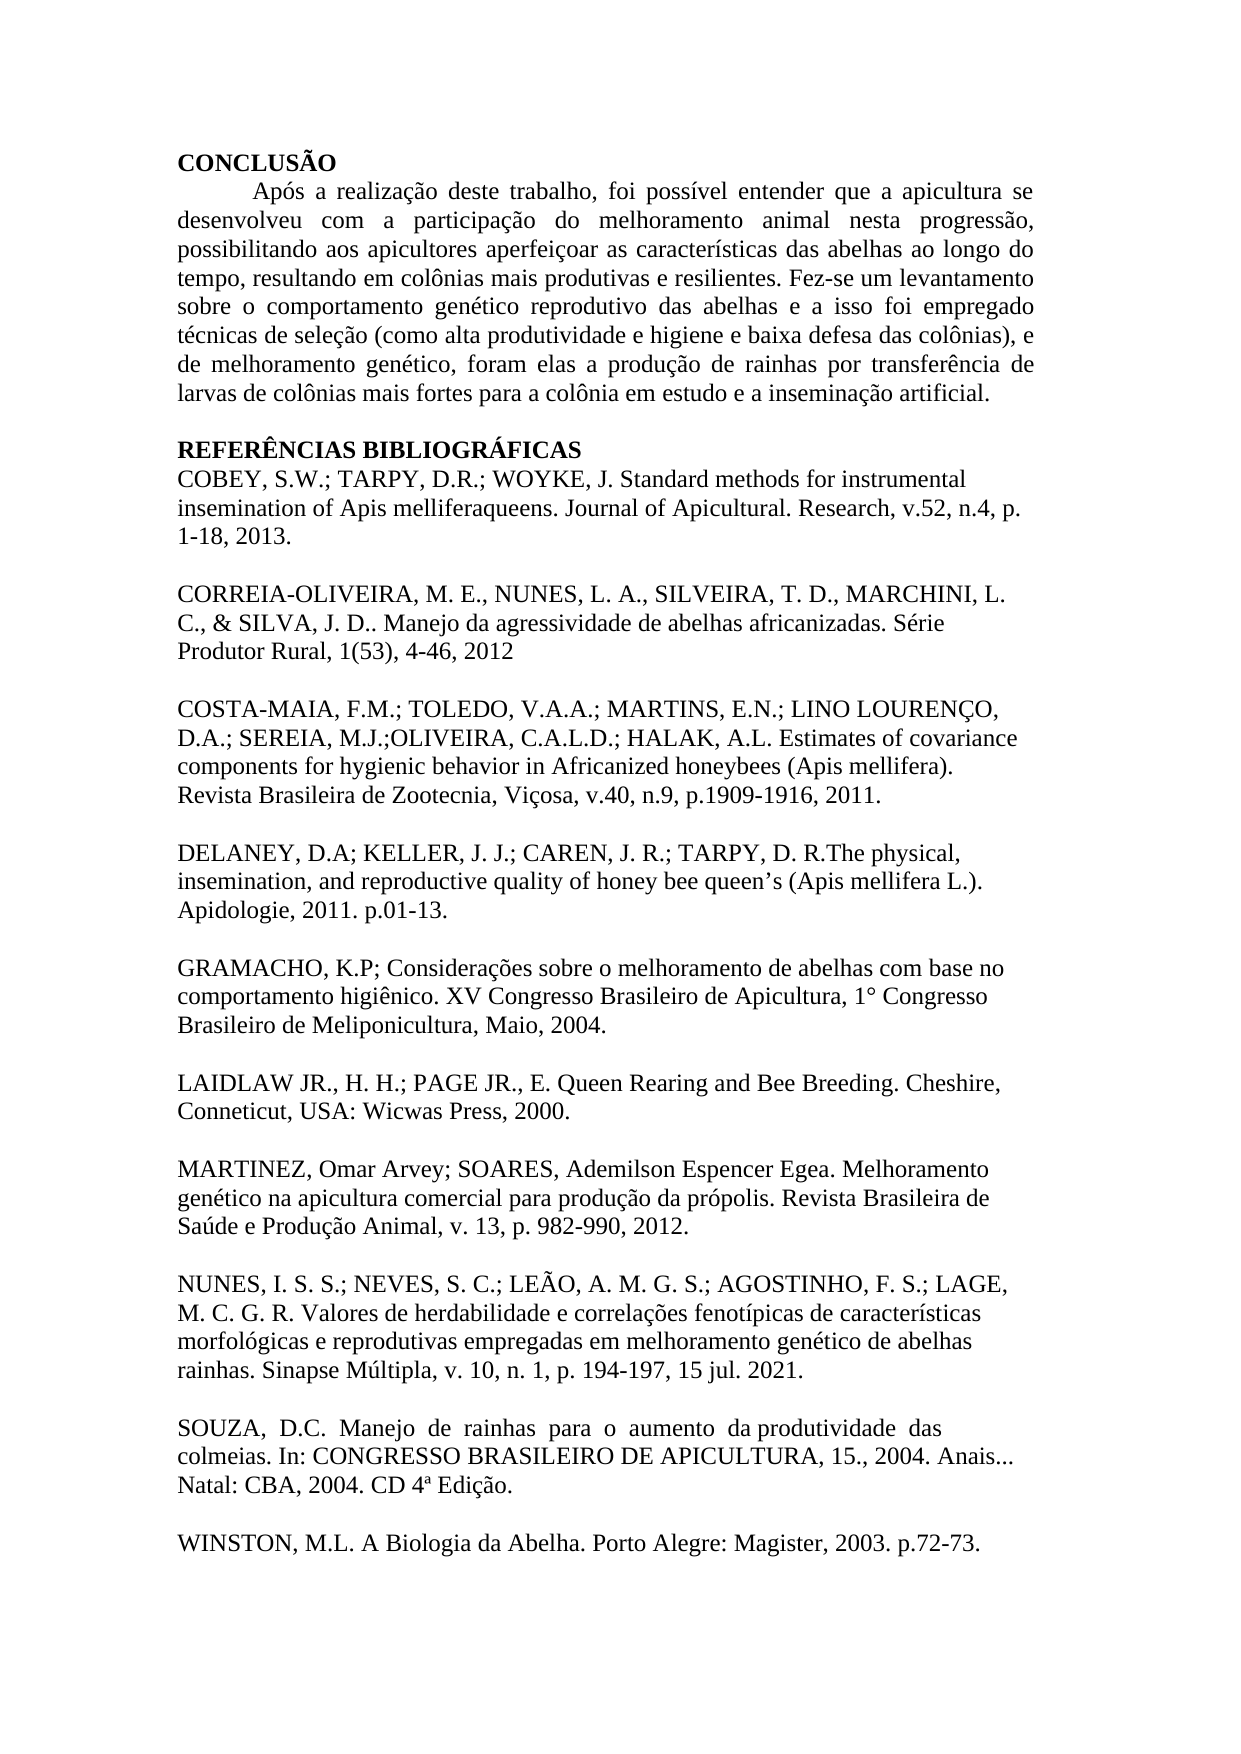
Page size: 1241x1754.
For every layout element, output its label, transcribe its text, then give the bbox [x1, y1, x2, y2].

text DELANEY, D.A; KELLER, J. J.; CAREN, J. R.; TARPY, D. R.The physical, insemination, and reproductive quality of honey bee queen’s (Apis mellifera L.). Apidologie, 2011. p.01-13. [177, 838, 1035, 924]
text REFERÊNCIAS BIBLIOGRÁFICAS [177, 435, 1035, 464]
text WINSTON, M.L. A Biologia da Abelha. Porto Alegre: Magister, 2003. p.72-73. [177, 1528, 1035, 1556]
text Após a realização deste trabalho, foi possível entender que a apicultura se desenvolveu com a participação do melhoramento animal nesta progressão, possibilitando aos apicultores aperfeiçoar as características das abelhas ao longo do tempo, resultando em colônias mais produtivas e resilientes. Fez-se um levantamento sobre o comportamento genético reprodutivo das abelhas e a isso foi empregado técnicas de seleção (como alta produtividade e higiene e baixa defesa das colônias), e de melhoramento genético, foram elas a produção de rainhas por transferência de larvas de colônias mais fortes para a colônia em estudo e a inseminação artificial. [177, 176, 1035, 406]
text LAIDLAW JR., H. H.; PAGE JR., E. Queen Rearing and Bee Breeding. Cheshire, Conneticut, USA: Wicwas Press, 2000. [177, 1068, 1035, 1125]
text GRAMACHO, K.P; Considerações sobre o melhoramento de abelhas com base no comportamento higiênico. XV Congresso Brasileiro de Apicultura, 1° Congresso Brasileiro de Meliponicultura, Maio, 2004. [177, 953, 1035, 1039]
text MARTINEZ, Omar Arvey; SOARES, Ademilson Espencer Egea. Melhoramento genético na apicultura comercial para produção da própolis. Revista Brasileira de Saúde e Produção Animal, v. 13, p. 982-990, 2012. [177, 1154, 1035, 1240]
text NUNES, I. S. S.; NEVES, S. C.; LEÃO, A. M. G. S.; AGOSTINHO, F. S.; LAGE, M. C. G. R. Valores de herdabilidade e correlações fenotípicas de características morfológicas e reprodutivas empregadas em melhoramento genético de abelhas rainhas. Sinapse Múltipla, v. 10, n. 1, p. 194-197, 15 jul. 2021. [177, 1269, 1035, 1384]
text COBEY, S.W.; TARPY, D.R.; WOYKE, J. Standard methods for instrumental insemination of Apis melliferaqueens. Journal of Apicultural. Research, v.52, n.4, p. 1-18, 2013. [177, 464, 1035, 550]
text CONCLUSÃO [177, 148, 1035, 176]
text COSTA-MAIA, F.M.; TOLEDO, V.A.A.; MARTINS, E.N.; LINO LOURENÇO, D.A.; SEREIA, M.J.;OLIVEIRA, C.A.L.D.; HALAK, A.L. Estimates of covariance components for hygienic behavior in Africanized honeybees (Apis mellifera). Revista Brasileira de Zootecnia, Viçosa, v.40, n.9, p.1909-1916, 2011. [177, 694, 1035, 809]
text CORREIA-OLIVEIRA, M. E., NUNES, L. A., SILVEIRA, T. D., MARCHINI, L. C., & SILVA, J. D.. Manejo da agressividade de abelhas africanizadas. Série Produtor Rural, 1(53), 4-46, 2012 [177, 579, 1035, 665]
text SOUZA, D.C. Manejo de rainhas para o aumento da produtividade das colmeias. In: CONGRESSO BRASILEIRO DE APICULTURA, 15., 2004. Anais... Natal: CBA, 2004. CD 4ª Edição. [177, 1413, 1035, 1499]
